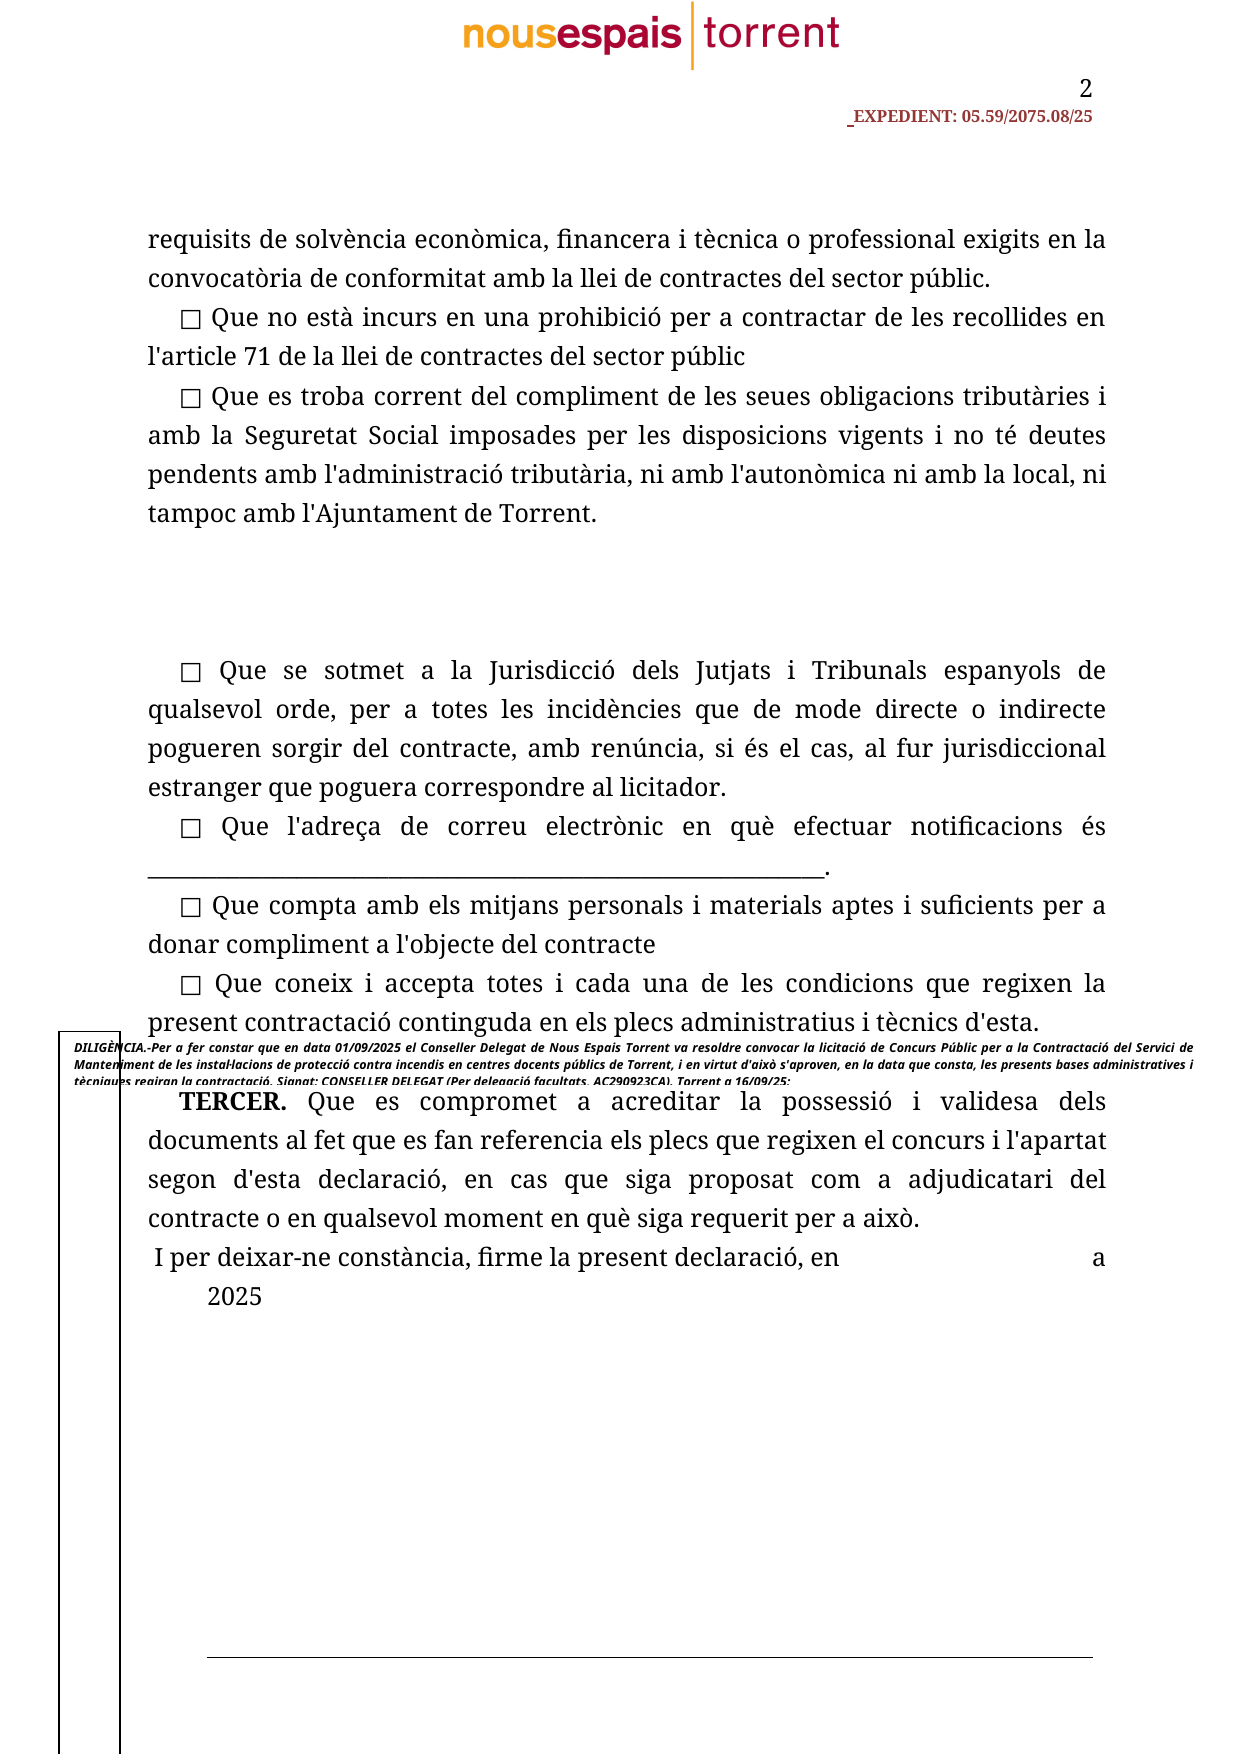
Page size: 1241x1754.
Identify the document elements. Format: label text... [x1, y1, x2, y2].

list □ Que compta amb els mitjans personals i materials aptes i suficients per a donar compliment a l'objecte del contracte [148, 887, 1107, 961]
list □ Que se sotmet a la Jurisdicció dels Jutjats i Tribunals espanyols de qualsevol orde, per a totes les incidències que de mode directe o indirecte pogueren sorgir del contracte, amb renúncia, si és el cas, al fur jurisdiccional estranger que poguera correspondre al licitador. [148, 652, 1107, 804]
list □ Que no està incurs en una prohibició per a contractar de les recollides en l'article 71 de la llei de contractes del sector públic [148, 300, 1107, 373]
picture [458, 0, 841, 71]
list □ Que es troba corrent del compliment de les seues obligacions tributàries i amb la Seguretat Social imposades per les disposicions vigents i no té deutes pendents amb l'administració tributària, ni amb l'autonòmica ni amb la local, ni tampoc amb l'Ajuntament de Torrent. [148, 378, 1107, 530]
list I per deixar-ne constància, firme la present declaració, en a 2025 [148, 1240, 1107, 1313]
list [148, 222, 1107, 295]
list TERCER. Que es compromet a acreditar la possessió i validesa dels documents al fet que es fan referencia els plecs que regixen el concurs i l'apartat segon d'esta declaració, en cas que siga proposat com a adjudicatari del contracte o en qualsevol moment en què siga requerit per a això. [148, 1083, 1107, 1235]
list □ Que l'adreça de correu electrònic en què efectuar notificacions és ___________________________________________________________. [148, 809, 1107, 882]
list □ Que coneix i accepta totes i cada una de les condicions que regixen la present contractació continguda en els plecs administratius i tècnics d'esta. [148, 966, 1107, 1039]
